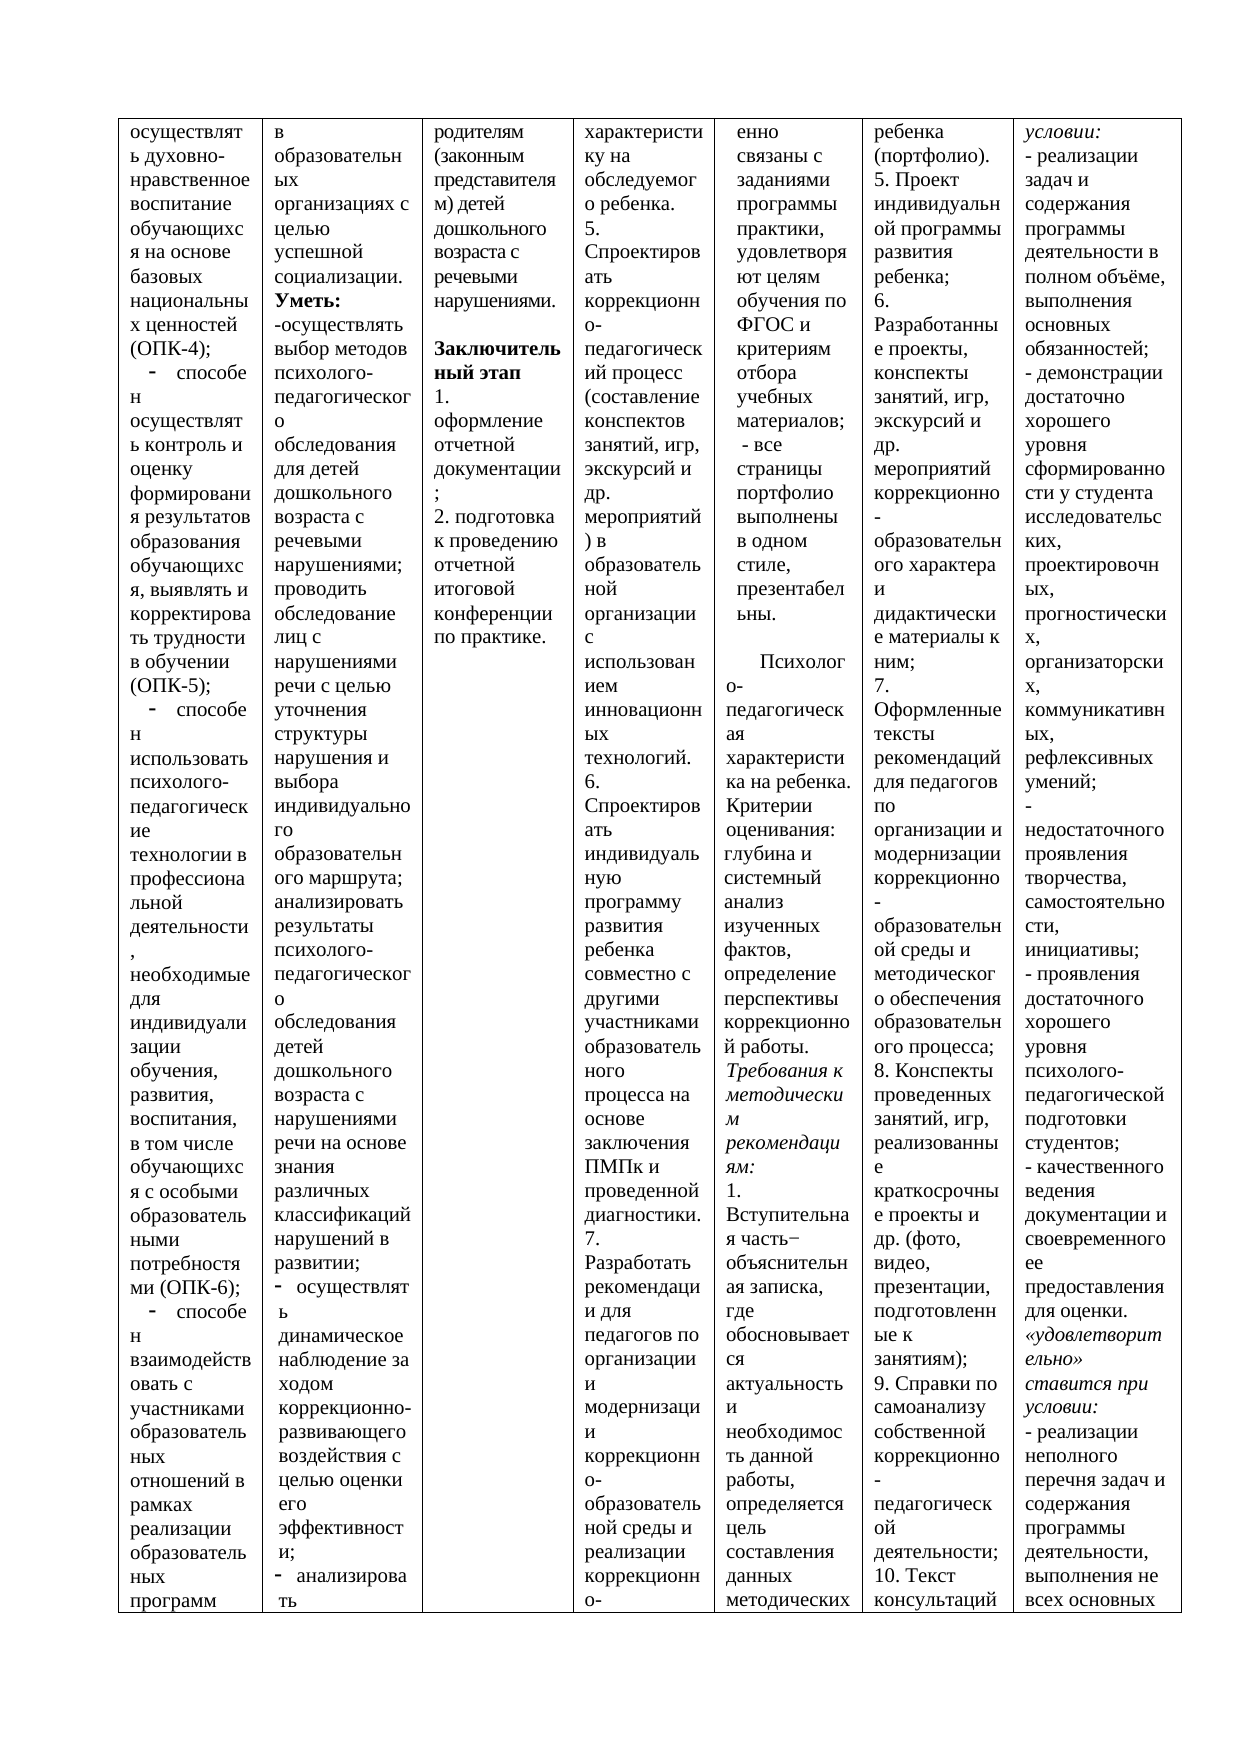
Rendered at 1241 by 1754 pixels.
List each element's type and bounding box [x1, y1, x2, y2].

table_cell [263, 119, 422, 1612]
table_cell [1014, 119, 1181, 1612]
table_cell [715, 119, 862, 1612]
table_cell [574, 119, 714, 1612]
table_cell [119, 119, 262, 1612]
table_cell [423, 119, 573, 1612]
table_cell [863, 119, 1013, 1612]
